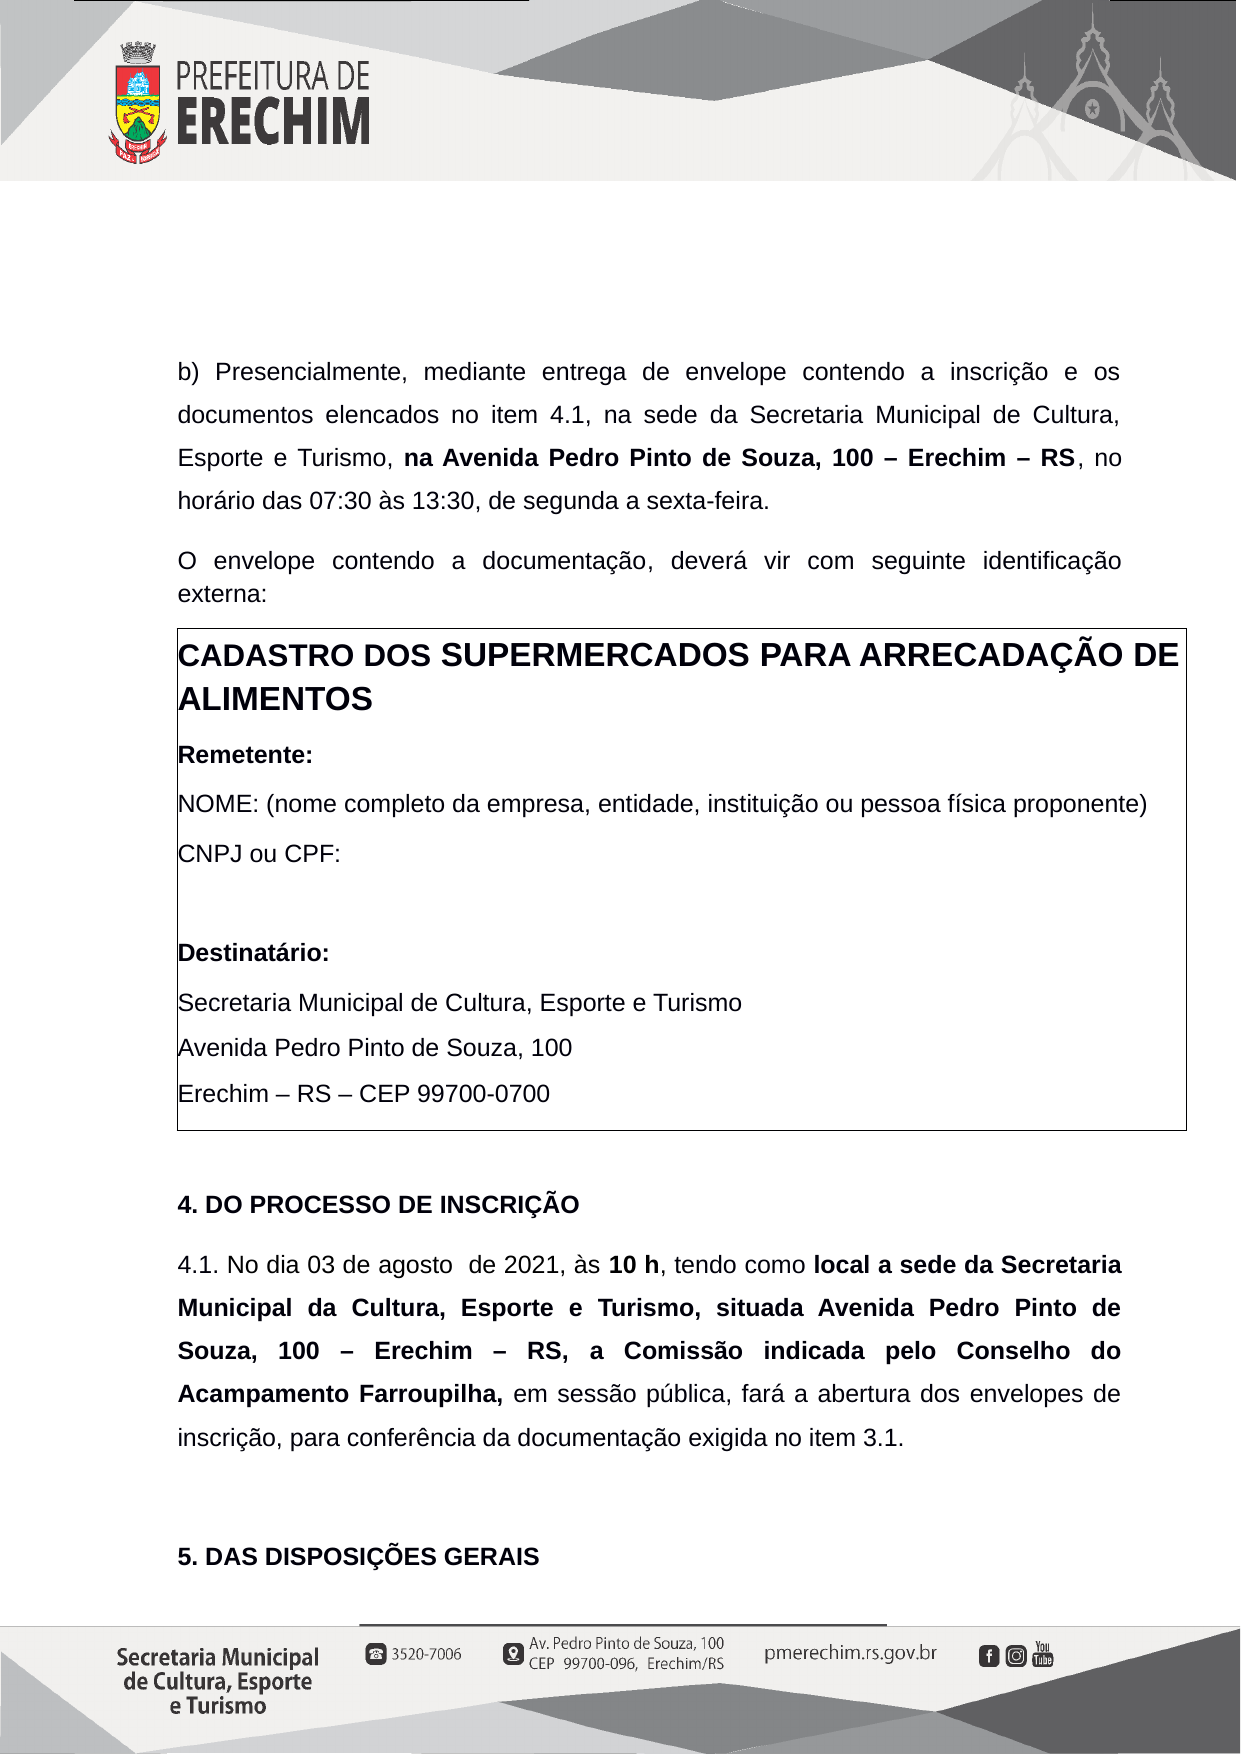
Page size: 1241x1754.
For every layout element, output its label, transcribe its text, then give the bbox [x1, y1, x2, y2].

text b) Presencialmente, mediante entrega de envelope contendo a inscrição e os documentos elencados no item 4.1, na sede da Secretaria Municipal de Cultura, Esporte e Turismo, na Avenida Pedro Pinto de Souza, 100 – Erechim – RS, no horário das 07:30 às 13:30, de segunda a sexta-feira. [177, 356, 1122, 514]
text 4. DO PROCESSO DE INSCRIÇÃO [177, 1190, 1122, 1219]
text 4.1. No dia 03 de agosto de 2021, às 10 h, tendo como local a sede da Secretaria Municipal da Cultura, Esporte e Turismo, situada Avenida Pedro Pinto de Souza, 100 – Erechim – RS, a Comissão indicada pelo Conselho do Acampamento Farroupilha, em sessão pública, fará a abertura dos envelopes de inscrição, para conferência da documentação exigida no item 3.1. [177, 1250, 1122, 1451]
picture [0, 1624, 1241, 1754]
text O envelope contendo a documentação, deverá vir com seguinte identificação externa: [177, 546, 1122, 607]
table_header CADASTRO DOS SUPERMERCADOS PARA ARRECADAÇÃO DE ALIMENTOS Remetente: NOME: (nome completo da empresa, entidade, instituição ou pessoa física proponente) CNPJ ou CPF: Destinatário: Secretaria Municipal de Cultura, Esporte e Turismo Avenida Pedro Pinto de Souza, 100 Erechim – RS – CEP 99700-0700 [178, 629, 1186, 1130]
text 5. DAS DISPOSIÇÕES GERAIS [177, 1542, 1122, 1571]
